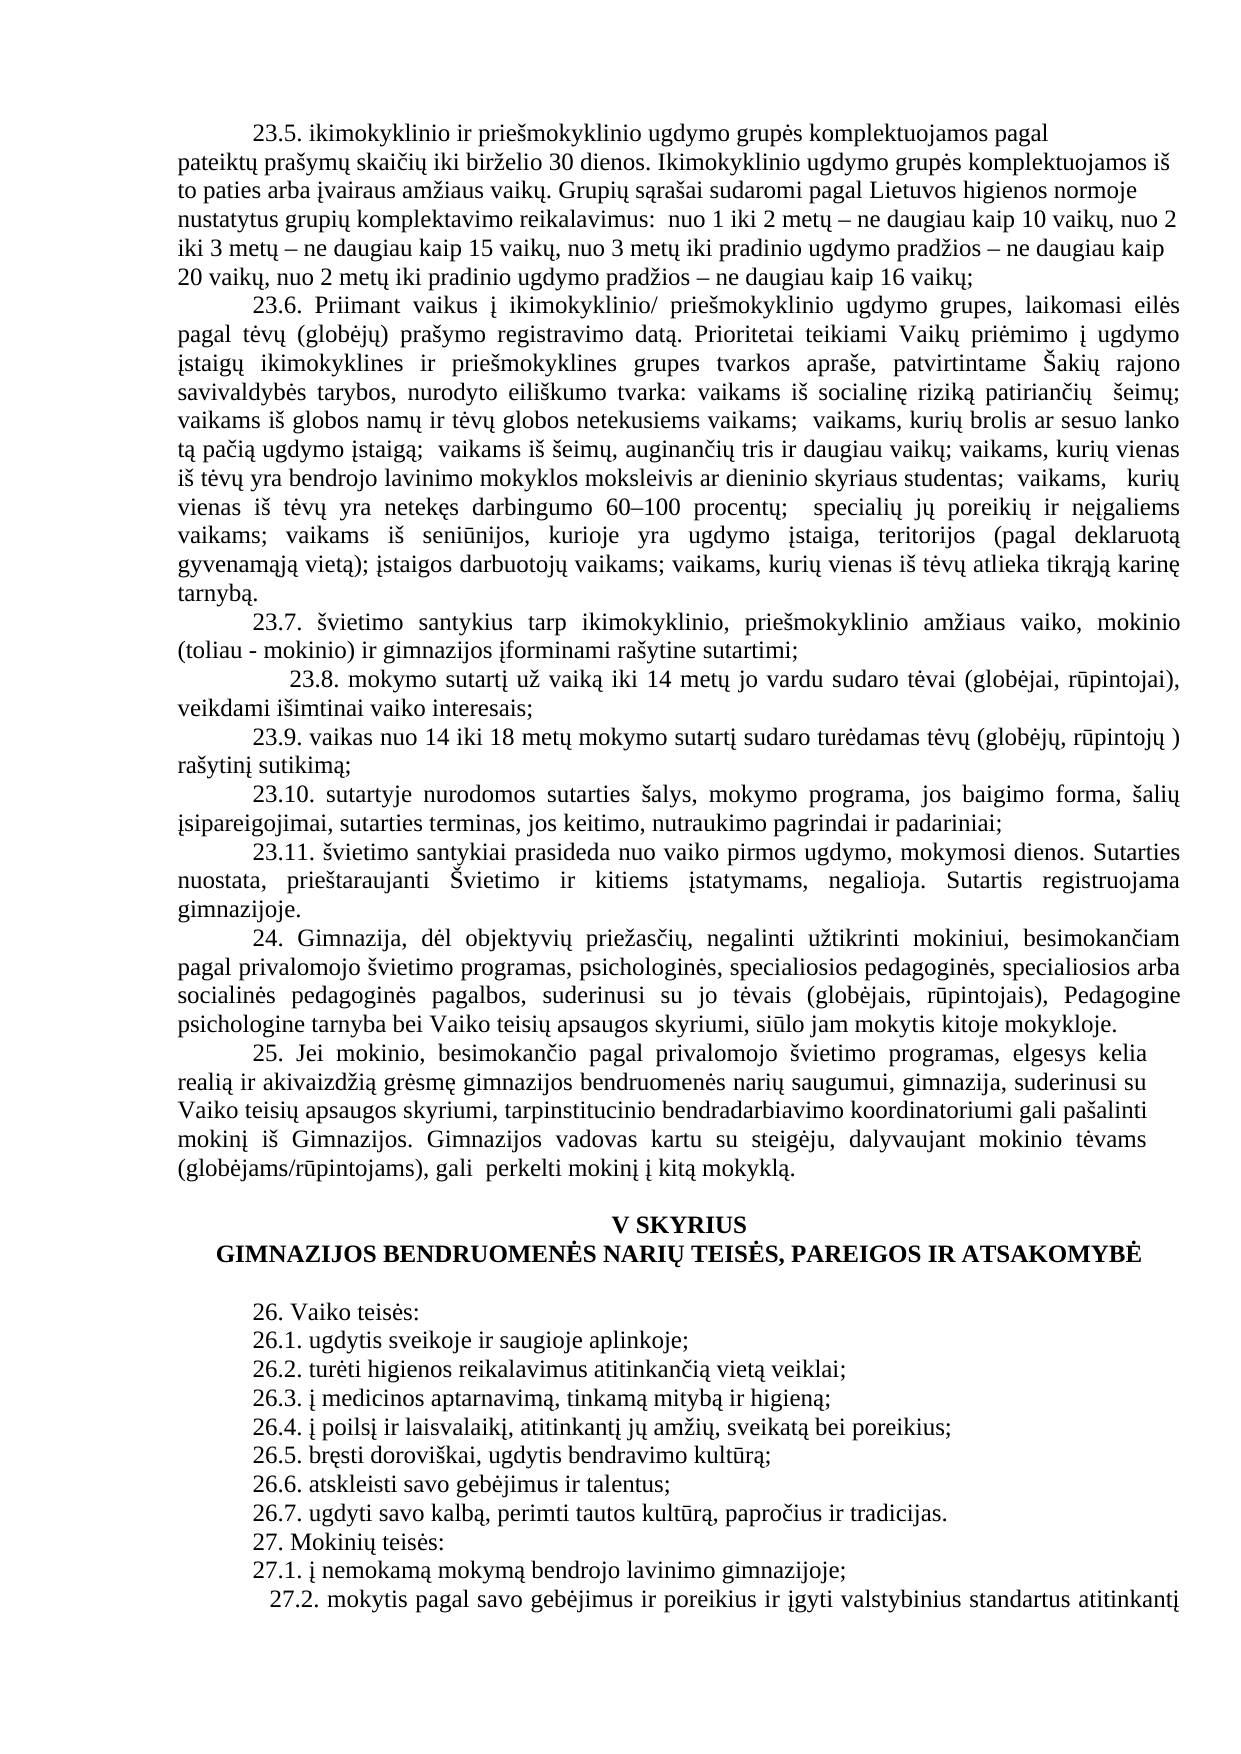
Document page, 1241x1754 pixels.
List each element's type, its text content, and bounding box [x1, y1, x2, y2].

text 27. Mokinių teisės: [177, 1527, 1181, 1556]
text 26.2. turėti higienos reikalavimus atitinkančią vietą veiklai; [177, 1354, 1181, 1383]
text 23.6. Priimant vaikus į ikimokyklinio/ priešmokyklinio ugdymo grupes, laikomasi eilės pagal tėvų (globėjų) prašymo registravimo datą. Prioritetai teikiami Vaikų priėmimo į ugdymo įstaigų ikimokyklines ir priešmokyklines grupes tvarkos apraše, patvirtintame Šakių rajono savivaldybės tarybos, nurodyto eiliškumo tvarka: vaikams iš socialinę riziką patiriančių šeimų; vaikams iš globos namų ir tėvų globos netekusiems vaikams; vaikams, kurių brolis ar sesuo lanko tą pačią ugdymo įstaigą; vaikams iš šeimų, auginančių tris ir daugiau vaikų; vaikams, kurių vienas iš tėvų yra bendrojo lavinimo mokyklos moksleivis ar dieninio skyriaus studentas; vaikams, kurių vienas iš tėvų yra netekęs darbingumo 60–100 procentų; specialių jų poreikių ir neįgaliems vaikams; vaikams iš seniūnijos, kurioje yra ugdymo įstaiga, teritorijos (pagal deklaruotą gyvenamąją vietą); įstaigos darbuotojų vaikams; vaikams, kurių vienas iš tėvų atlieka tikrąją karinę tarnybą. [177, 291, 1181, 607]
text 25. Jei mokinio, besimokančio pagal privalomojo švietimo programas, elgesys kelia realią ir akivaizdžią grėsmę gimnazijos bendruomenės narių saugumui, gimnazija, suderinusi su Vaiko teisių apsaugos skyriumi, tarpinstitucinio bendradarbiavimo koordinatoriumi gali pašalinti mokinį iš Gimnazijos. Gimnazijos vadovas kartu su steigėju, dalyvaujant mokinio tėvams (globėjams/rūpintojams), gali perkelti mokinį į kitą mokyklą. [177, 1038, 1148, 1182]
subtitle GIMNAZIJOS BENDRUOMENĖS NARIŲ TEISĖS, PAREIGOS IR ATSAKOMYBĖ [177, 1239, 1181, 1268]
text 23.7. švietimo santykius tarp ikimokyklinio, priešmokyklinio amžiaus vaiko, mokinio (toliau - mokinio) ir gimnazijos įforminami rašytine sutartimi; [177, 607, 1181, 664]
text 26.4. į poilsį ir laisvalaikį, atitinkantį jų amžių, sveikatą bei poreikius; [177, 1412, 1181, 1441]
subtitle V SKYRIUS [177, 1211, 1181, 1239]
text 23.11. švietimo santykiai prasideda nuo vaiko pirmos ugdymo, mokymosi dienos. Sutarties nuostata, prieštaraujanti Švietimo ir kitiems įstatymams, negalioja. Sutartis registruojama gimnazijoje. [177, 837, 1181, 923]
text 26.5. bręsti doroviškai, ugdytis bendravimo kultūrą; [177, 1441, 1181, 1469]
text 26.7. ugdyti savo kalbą, perimti tautos kultūrą, papročius ir tradicijas. [177, 1498, 1181, 1527]
text 26.6. atskleisti savo gebėjimus ir talentus; [177, 1469, 1181, 1498]
text 23.5. ikimokyklinio ir priešmokyklinio ugdymo grupės komplektuojamos pagal [177, 118, 1181, 147]
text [177, 1584, 1181, 1613]
text 24. Gimnazija, dėl objektyvių priežasčių, negalinti užtikrinti mokiniui, besimokančiam pagal privalomojo švietimo programas, psichologinės, specialiosios pedagoginės, specialiosios arba socialinės pedagoginės pagalbos, suderinusi su jo tėvais (globėjais, rūpintojais), Pedagogine psichologine tarnyba bei Vaiko teisių apsaugos skyriumi, siūlo jam mokytis kitoje mokykloje. [177, 923, 1181, 1038]
text 23.9. vaikas nuo 14 iki 18 metų mokymo sutartį sudaro turėdamas tėvų (globėjų, rūpintojų ) rašytinį sutikimą; [177, 722, 1181, 779]
text 26.3. į medicinos aptarnavimą, tinkamą mitybą ir higieną; [177, 1383, 1181, 1412]
text 23.10. sutartyje nurodomos sutarties šalys, mokymo programa, jos baigimo forma, šalių įsipareigojimai, sutarties terminas, jos keitimo, nutraukimo pagrindai ir padariniai; [177, 779, 1181, 837]
text 27.1. į nemokamą mokymą bendrojo lavinimo gimnazijoje; [177, 1556, 1181, 1584]
text 26. Vaiko teisės: [177, 1297, 1181, 1326]
text 23.8. mokymo sutartį už vaiką iki 14 metų jo vardu sudaro tėvai (globėjai, rūpintojai), veikdami išimtinai vaiko interesais; [177, 664, 1181, 722]
text pateiktų prašymų skaičių iki birželio 30 dienos. Ikimokyklinio ugdymo grupės komplektuojamos iš to paties arba įvairaus amžiaus vaikų. Grupių sąrašai sudaromi pagal Lietuvos higienos normoje nustatytus grupių komplektavimo reikalavimus: nuo 1 iki 2 metų – ne daugiau kaip 10 vaikų, nuo 2 iki 3 metų – ne daugiau kaip 15 vaikų, nuo 3 metų iki pradinio ugdymo pradžios – ne daugiau kaip 20 vaikų, nuo 2 metų iki pradinio ugdymo pradžios – ne daugiau kaip 16 vaikų; [177, 147, 1181, 291]
text 26.1. ugdytis sveikoje ir saugioje aplinkoje; [177, 1326, 1181, 1354]
